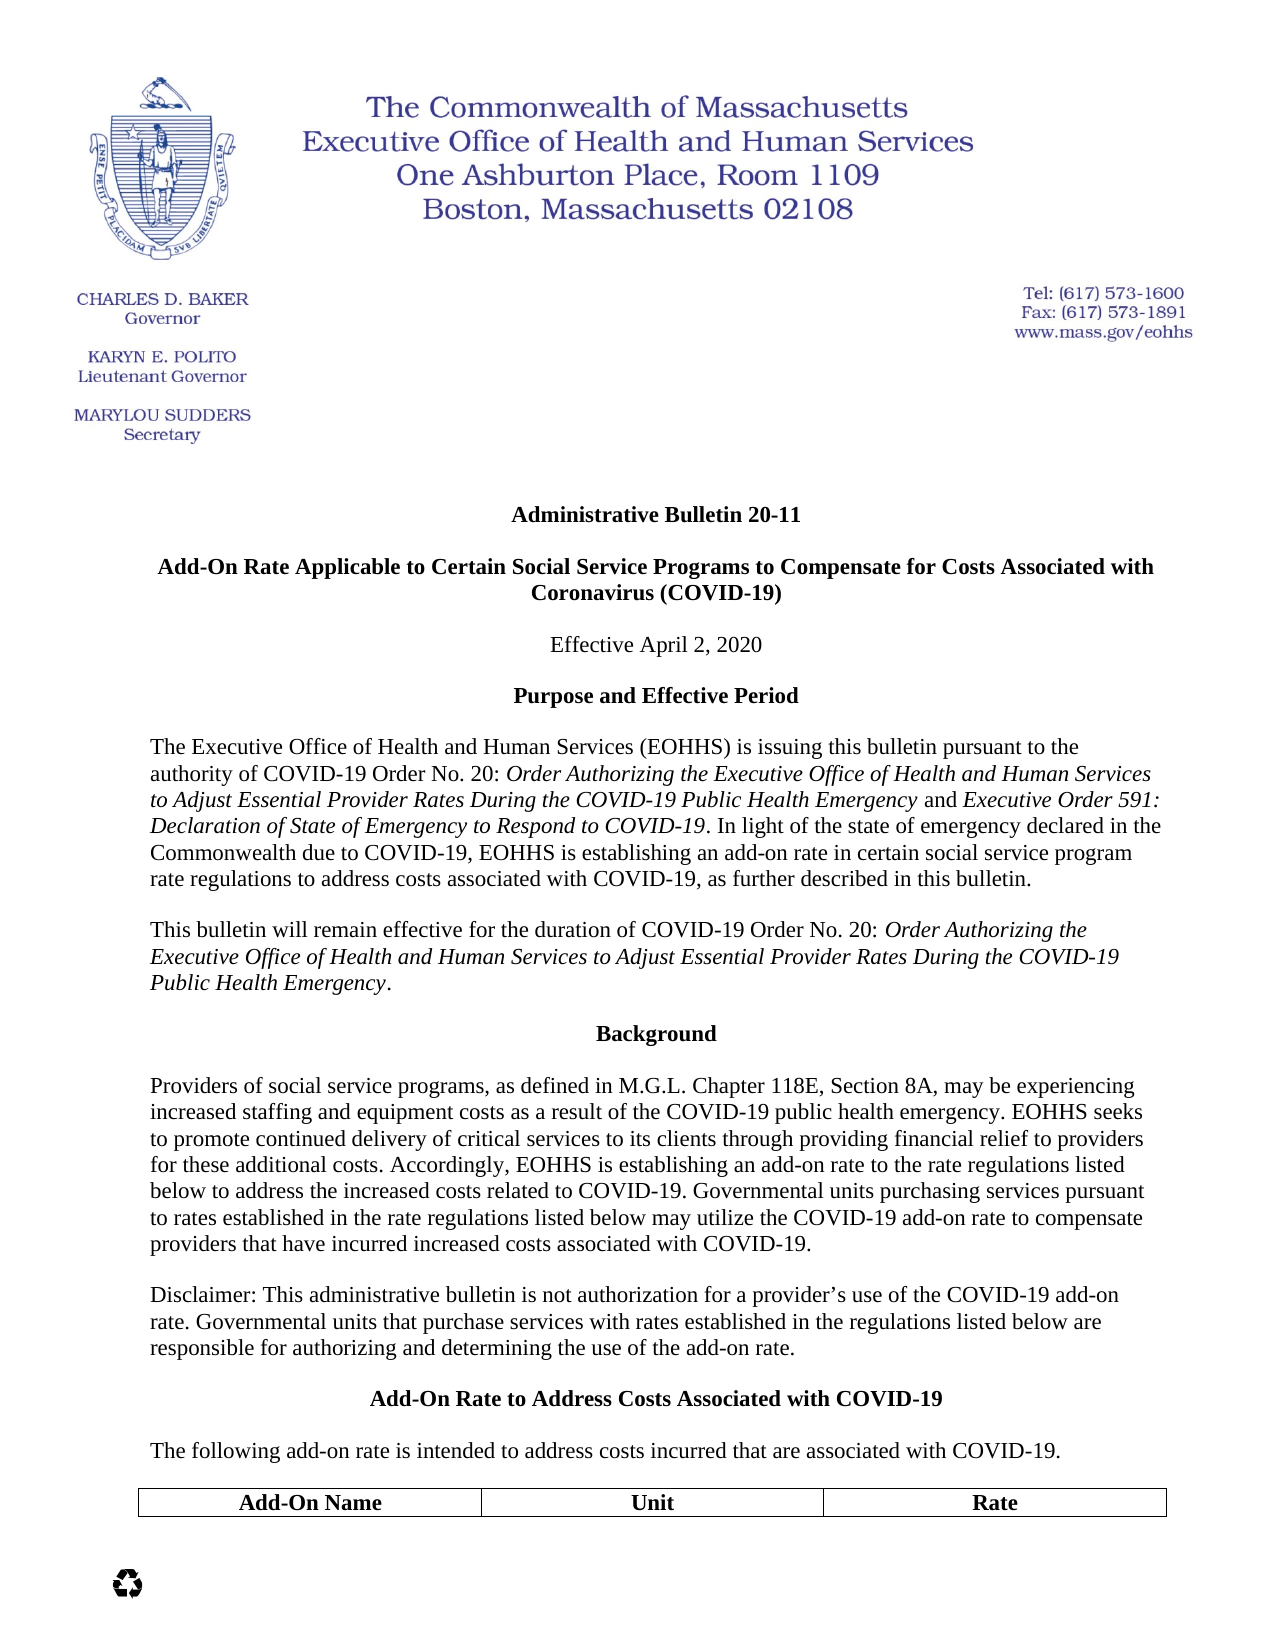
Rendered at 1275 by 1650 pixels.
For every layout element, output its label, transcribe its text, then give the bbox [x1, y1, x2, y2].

text Administrative Bulletin 20-11 [150, 502, 1162, 528]
text The Executive Office of Health and Human Services (EOHHS) is issuing this bulletin pursuant to the authority of COVID-19 Order No. 20: Order Authorizing the Executive Office of Health and Human Services to Adjust Essential Provider Rates During the COVID-19 Public Health Emergency and Executive Order 591: Declaration of State of Emergency to Respond to COVID-19. In light of the state of emergency declared in the Commonwealth due to COVID-19, EOHHS is establishing an add-on rate in certain social service program rate regulations to address costs associated with COVID-19, as further described in this bulletin. [150, 733, 1162, 891]
text Add-On Rate Applicable to Certain Social Service Programs to Compensate for Costs Associated with Coronavirus (COVID-19) [150, 553, 1162, 606]
text Background [150, 1021, 1162, 1047]
table_header Add-On Name [139, 1489, 481, 1516]
picture [112, 1569, 143, 1599]
text Providers of social service programs, as defined in M.G.L. Chapter 118E, Section 8A, may be experiencing increased staffing and equipment costs as a result of the COVID-19 public health emergency. EOHHS seeks to promote continued delivery of critical services to its clients through providing financial relief to providers for these additional costs. Accordingly, EOHHS is establishing an add-on rate to the rate regulations listed below to address the increased costs related to COVID-19. Governmental units purchasing services pursuant to rates established in the rate regulations listed below may utilize the COVID-19 add-on rate to compensate providers that have incurred increased costs associated with COVID-19. [150, 1072, 1162, 1256]
text Purpose and Effective Period [150, 682, 1162, 708]
text Effective April 2, 2020 [150, 631, 1162, 657]
text The following add-on rate is intended to address costs incurred that are associated with COVID-19. [150, 1437, 1162, 1463]
text Add-On Rate to Address Costs Associated with COVID-19 [150, 1385, 1162, 1412]
table_header Unit [482, 1489, 823, 1516]
picture [0, 75, 1275, 502]
table_header Rate [824, 1489, 1166, 1516]
text Disclaimer: This administrative bulletin is not authorization for a provider’s use of the COVID-19 add-on rate. Governmental units that purchase services with rates established in the regulations listed below are responsible for authorizing and determining the use of the add-on rate. [150, 1281, 1162, 1360]
text This bulletin will remain effective for the duration of COVID-19 Order No. 20: Order Authorizing the Executive Office of Health and Human Services to Adjust Essential Provider Rates During the COVID-19 Public Health Emergency. [150, 916, 1162, 996]
